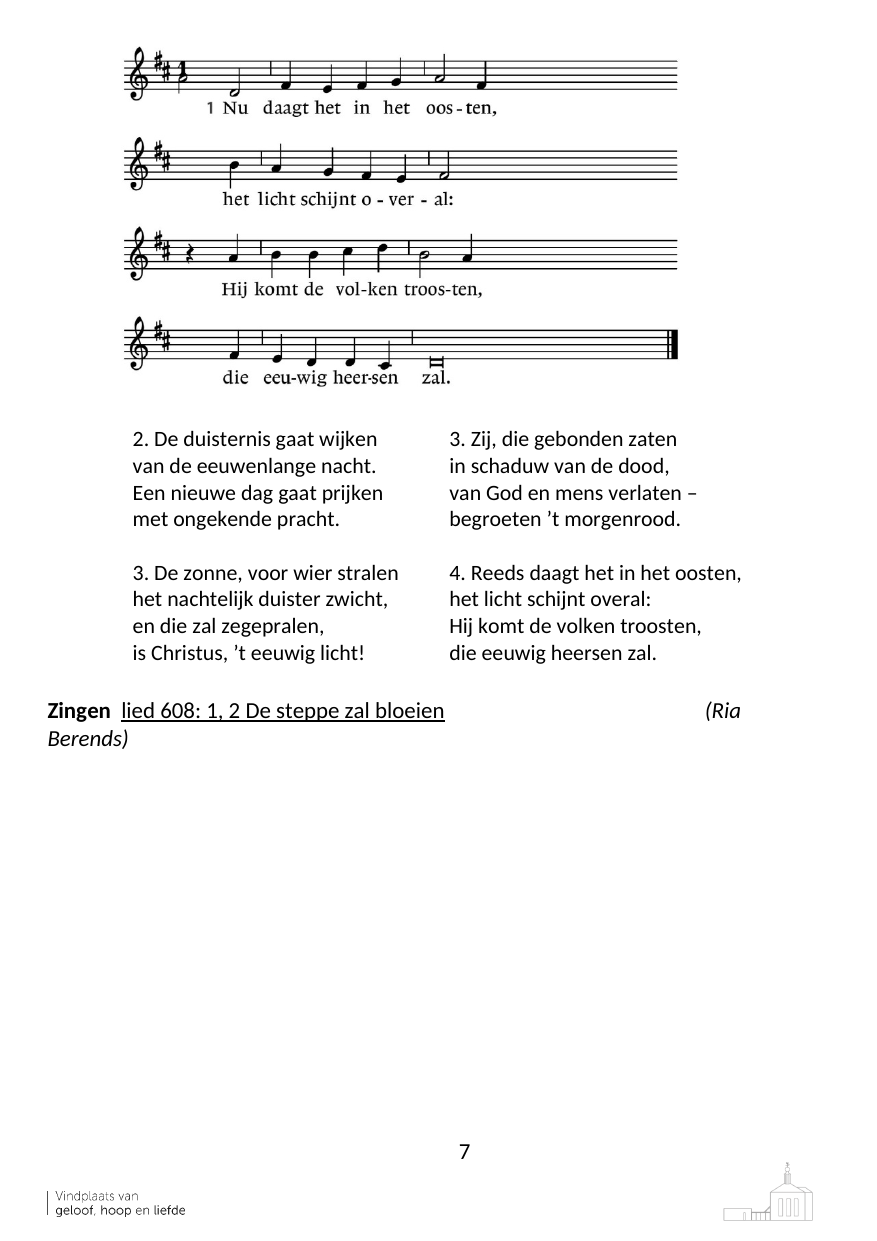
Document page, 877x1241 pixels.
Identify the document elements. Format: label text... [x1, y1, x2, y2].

table_cell 3. De zonne, voor wier stralen het nachtelijk duister zwicht, en die zal zegepralen, is Christus, ’t eeuwig licht! [121, 559, 438, 666]
table_header 3. Zij, die gebonden zaten in schaduw van de dood, van God en mens verlaten – begroeten ’t morgenrood. [438, 426, 829, 559]
table_header 2. De duisternis gaat wijken van de eeuwenlange nacht. Een nieuwe dag gaat prijken met ongekende pracht. [121, 426, 438, 559]
picture [121, 46, 680, 395]
text Zingen lied 608: 1, 2 De steppe zal bloeien (Ria Berends) [47, 696, 830, 752]
table_cell 4. Reeds daagt het in het oosten, het licht schijnt overal: Hij komt de volken troosten, die eeuwig heersen zal. [438, 559, 829, 666]
